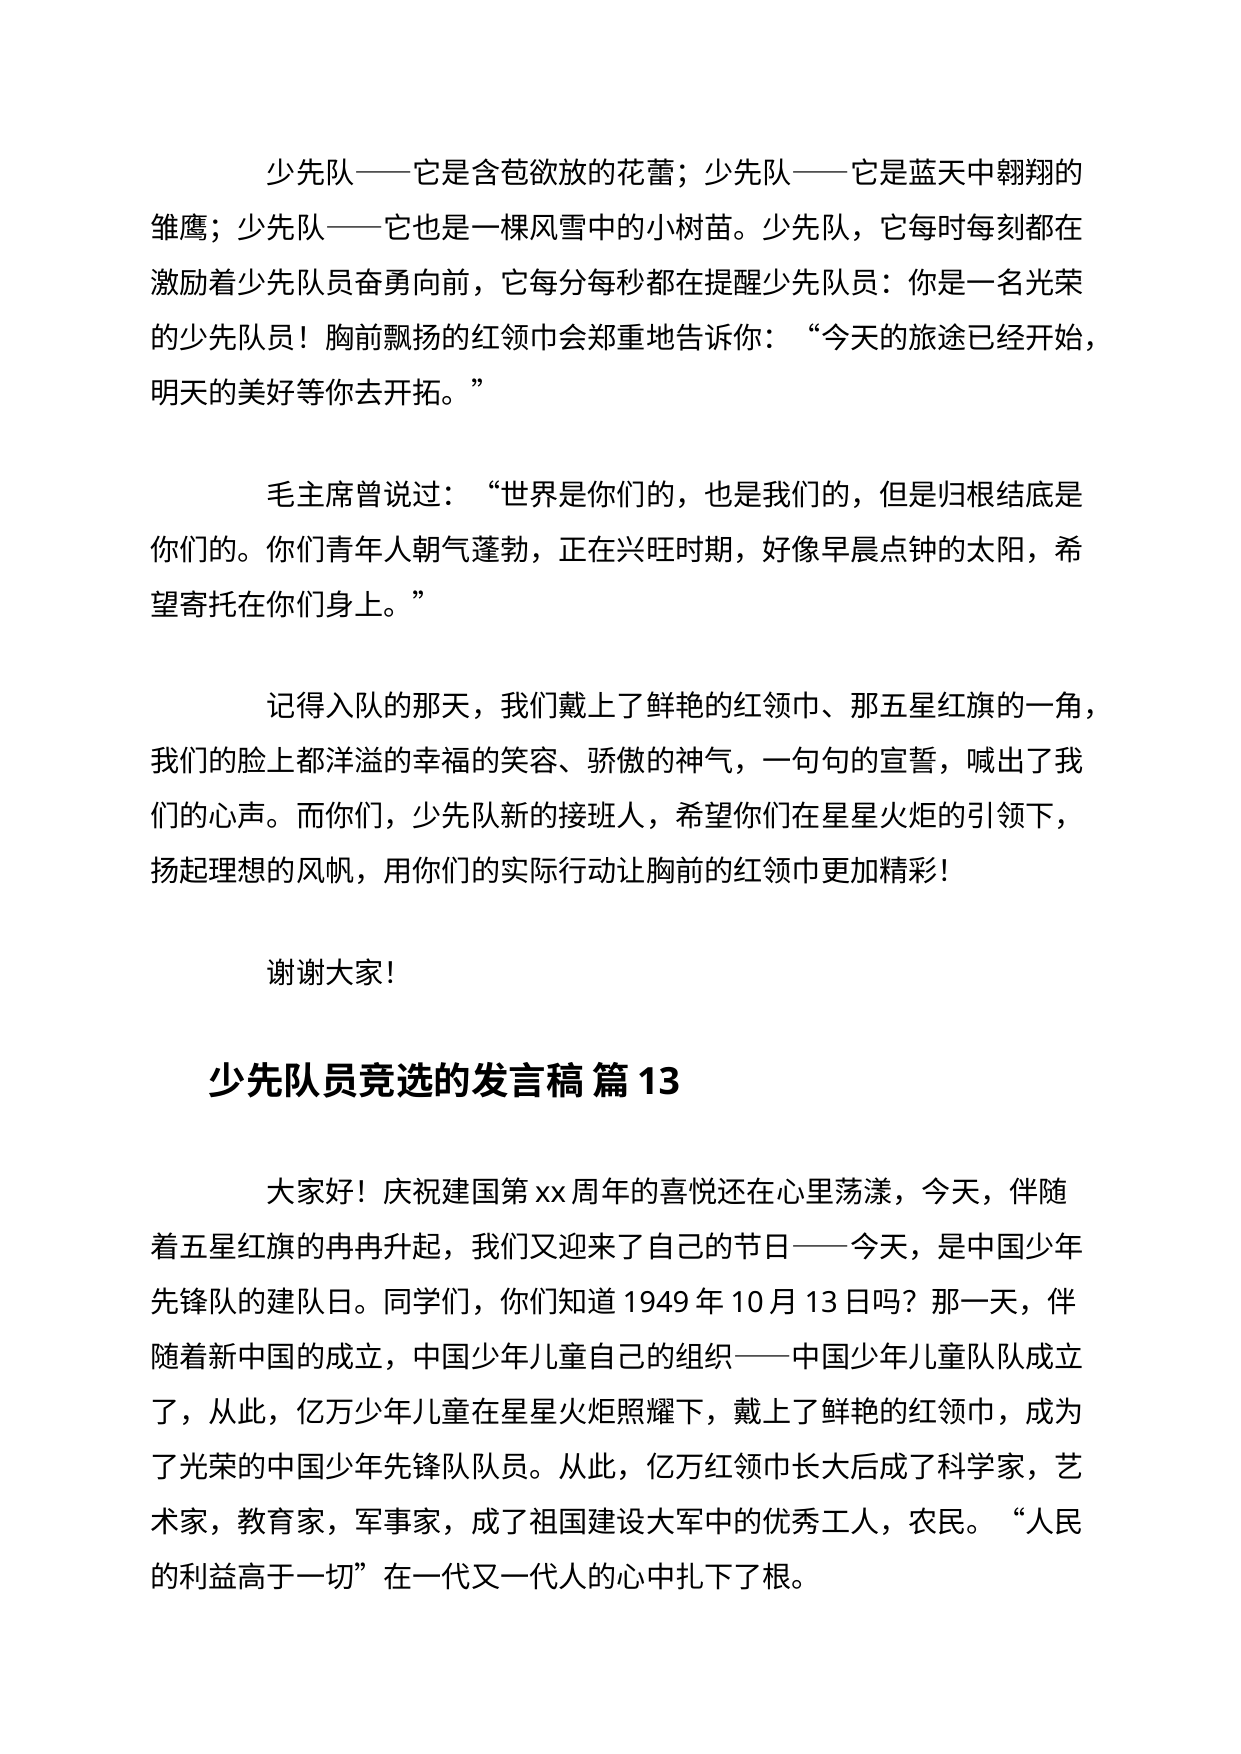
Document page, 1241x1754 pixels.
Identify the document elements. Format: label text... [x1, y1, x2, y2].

text 谢谢大家！ [150, 949, 1090, 992]
text 少先队员竞选的发言稿 篇13 [150, 1051, 1090, 1106]
text 毛主席曾说过：“世界是你们的，也是我们的，但是归根结底是你们的。你们青年人朝气蓬勃，正在兴旺时期，好像早晨点钟的太阳，希望寄托在你们身上。” [150, 471, 1090, 623]
text 大家好！庆祝建国第xx周年的喜悦还在心里荡漾，今天，伴随着五星红旗的冉冉升起，我们又迎来了自己的节日——今天，是中国少年先锋队的建队日。同学们，你们知道1949年10月13日吗？那一天，伴随着新中国的成立，中国少年儿童自己的组织——中国少年儿童队队成立了，从此，亿万少年儿童在星星火炬照耀下，戴上了鲜艳的红领巾，成为了光荣的中国少年先锋队队员。从此，亿万红领巾长大后成了科学家，艺术家，教育家，军事家，成了祖国建设大军中的优秀工人，农民。“人民的利益高于一切”在一代又一代人的心中扎下了根。 [150, 1169, 1090, 1596]
text 记得入队的那天，我们戴上了鲜艳的红领巾、那五星红旗的一角，我们的脸上都洋溢的幸福的笑容、骄傲的神气，一句句的宣誓，喊出了我们的心声。而你们，少先队新的接班人，希望你们在星星火炬的引领下，扬起理想的风帆，用你们的实际行动让胸前的红领巾更加精彩！ [150, 683, 1090, 890]
text 少先队——它是含苞欲放的花蕾；少先队——它是蓝天中翱翔的雏鹰；少先队——它也是一棵风雪中的小树苗。少先队，它每时每刻都在激励着少先队员奋勇向前，它每分每秒都在提醒少先队员：你是一名光荣的少先队员！胸前飘扬的红领巾会郑重地告诉你：“今天的旅途已经开始，明天的美好等你去开拓。” [150, 150, 1090, 412]
